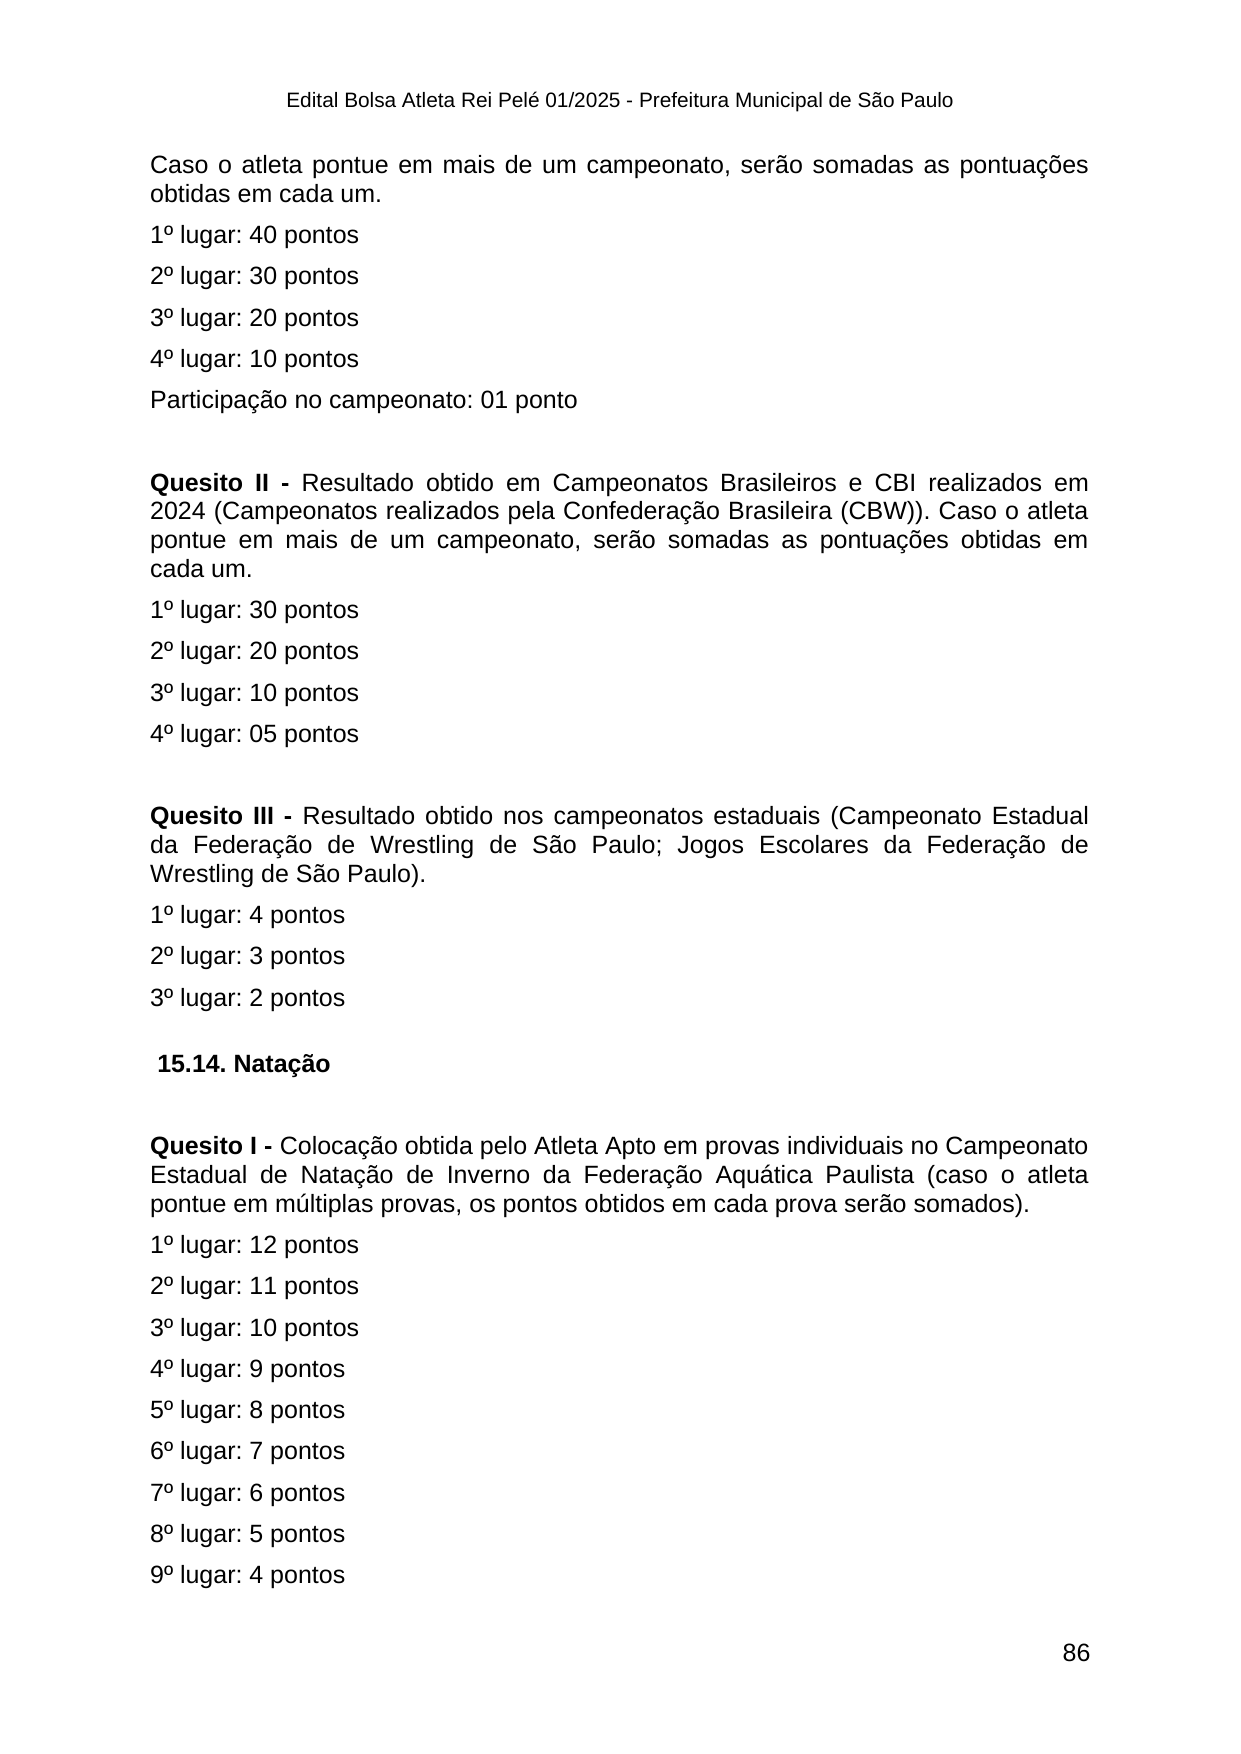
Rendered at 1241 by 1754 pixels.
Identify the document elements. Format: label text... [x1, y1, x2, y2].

text Participação no campeonato: 01 ponto [150, 385, 1090, 414]
text 4º lugar: 05 pontos [150, 719, 1090, 747]
text Quesito I - Colocação obtida pelo Atleta Apto em provas individuais no Campeonato Estadual de Natação de Inverno da Federação Aquática Paulista (caso o atleta pontue em múltiplas provas, os pontos obtidos em cada prova serão somados). [150, 1131, 1090, 1217]
text Quesito II - Resultado obtido em Campeonatos Brasileiros e CBI realizados em 2024 (Campeonatos realizados pela Confederação Brasileira (CBW)). Caso o atleta pontue em mais de um campeonato, serão somadas as pontuações obtidas em cada um. [150, 467, 1090, 582]
text 1º lugar: 4 pontos [150, 900, 1090, 929]
subtitle 15.14. Natação [150, 1049, 1090, 1077]
text 4º lugar: 9 pontos [150, 1354, 1090, 1382]
text 1º lugar: 30 pontos [150, 595, 1090, 624]
text 9º lugar: 4 pontos [150, 1560, 1090, 1589]
text 2º lugar: 30 pontos [150, 261, 1090, 290]
text 7º lugar: 6 pontos [150, 1477, 1090, 1506]
text 4º lugar: 10 pontos [150, 344, 1090, 372]
text 5º lugar: 8 pontos [150, 1395, 1090, 1424]
text Quesito III - Resultado obtido nos campeonatos estaduais (Campeonato Estadual da Federação de Wrestling de São Paulo; Jogos Escolares da Federação de Wrestling de São Paulo). [150, 801, 1090, 887]
text 8º lugar: 5 pontos [150, 1519, 1090, 1547]
text 1º lugar: 40 pontos [150, 220, 1090, 249]
text 1º lugar: 12 pontos [150, 1230, 1090, 1259]
text 6º lugar: 7 pontos [150, 1436, 1090, 1465]
text 3º lugar: 10 pontos [150, 1312, 1090, 1341]
text 3º lugar: 2 pontos [150, 982, 1090, 1011]
text 2º lugar: 20 pontos [150, 636, 1090, 665]
text Caso o atleta pontue em mais de um campeonato, serão somadas as pontuações obtidas em cada um. [150, 150, 1090, 207]
text 2º lugar: 3 pontos [150, 941, 1090, 970]
text 3º lugar: 10 pontos [150, 677, 1090, 706]
text 2º lugar: 11 pontos [150, 1271, 1090, 1300]
text 3º lugar: 20 pontos [150, 302, 1090, 331]
